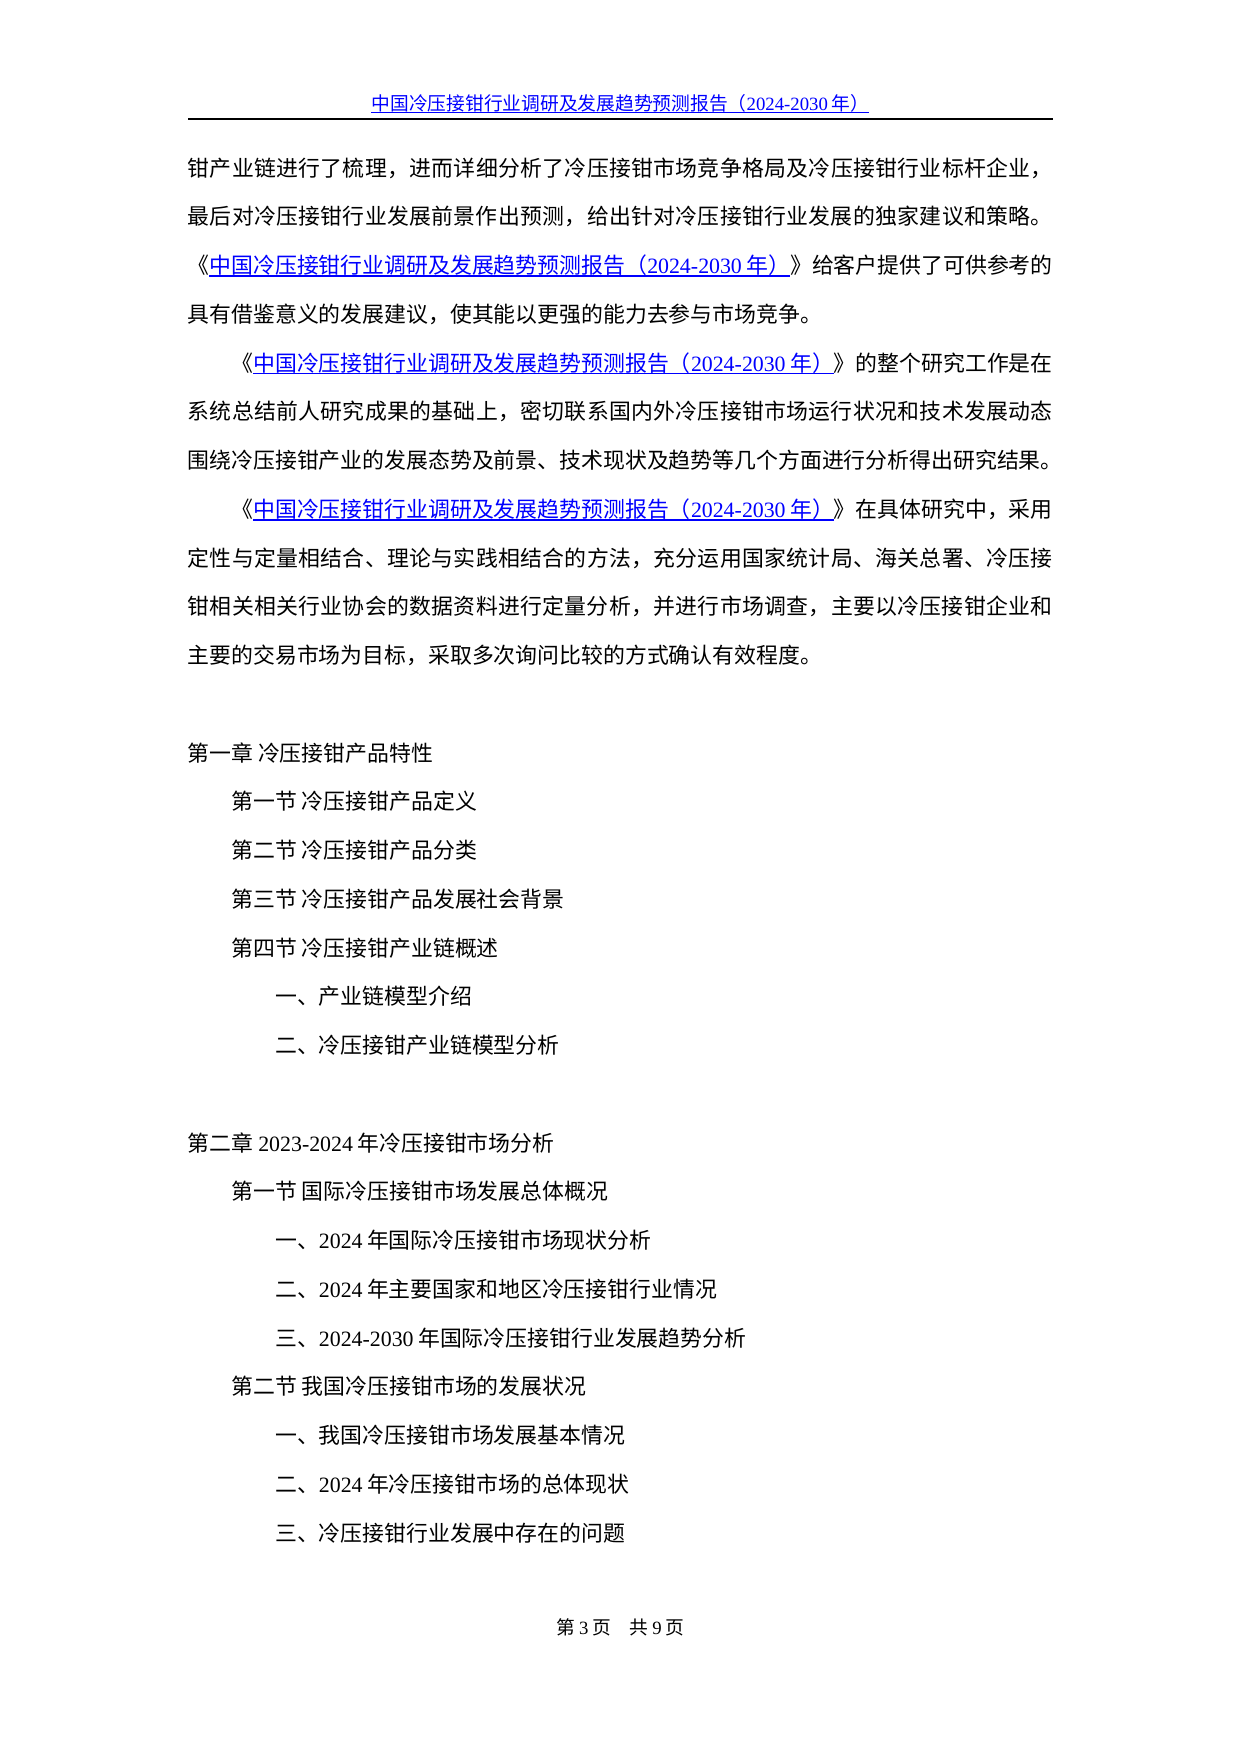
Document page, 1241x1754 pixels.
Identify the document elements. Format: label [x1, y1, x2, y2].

text [187, 150, 1053, 1548]
